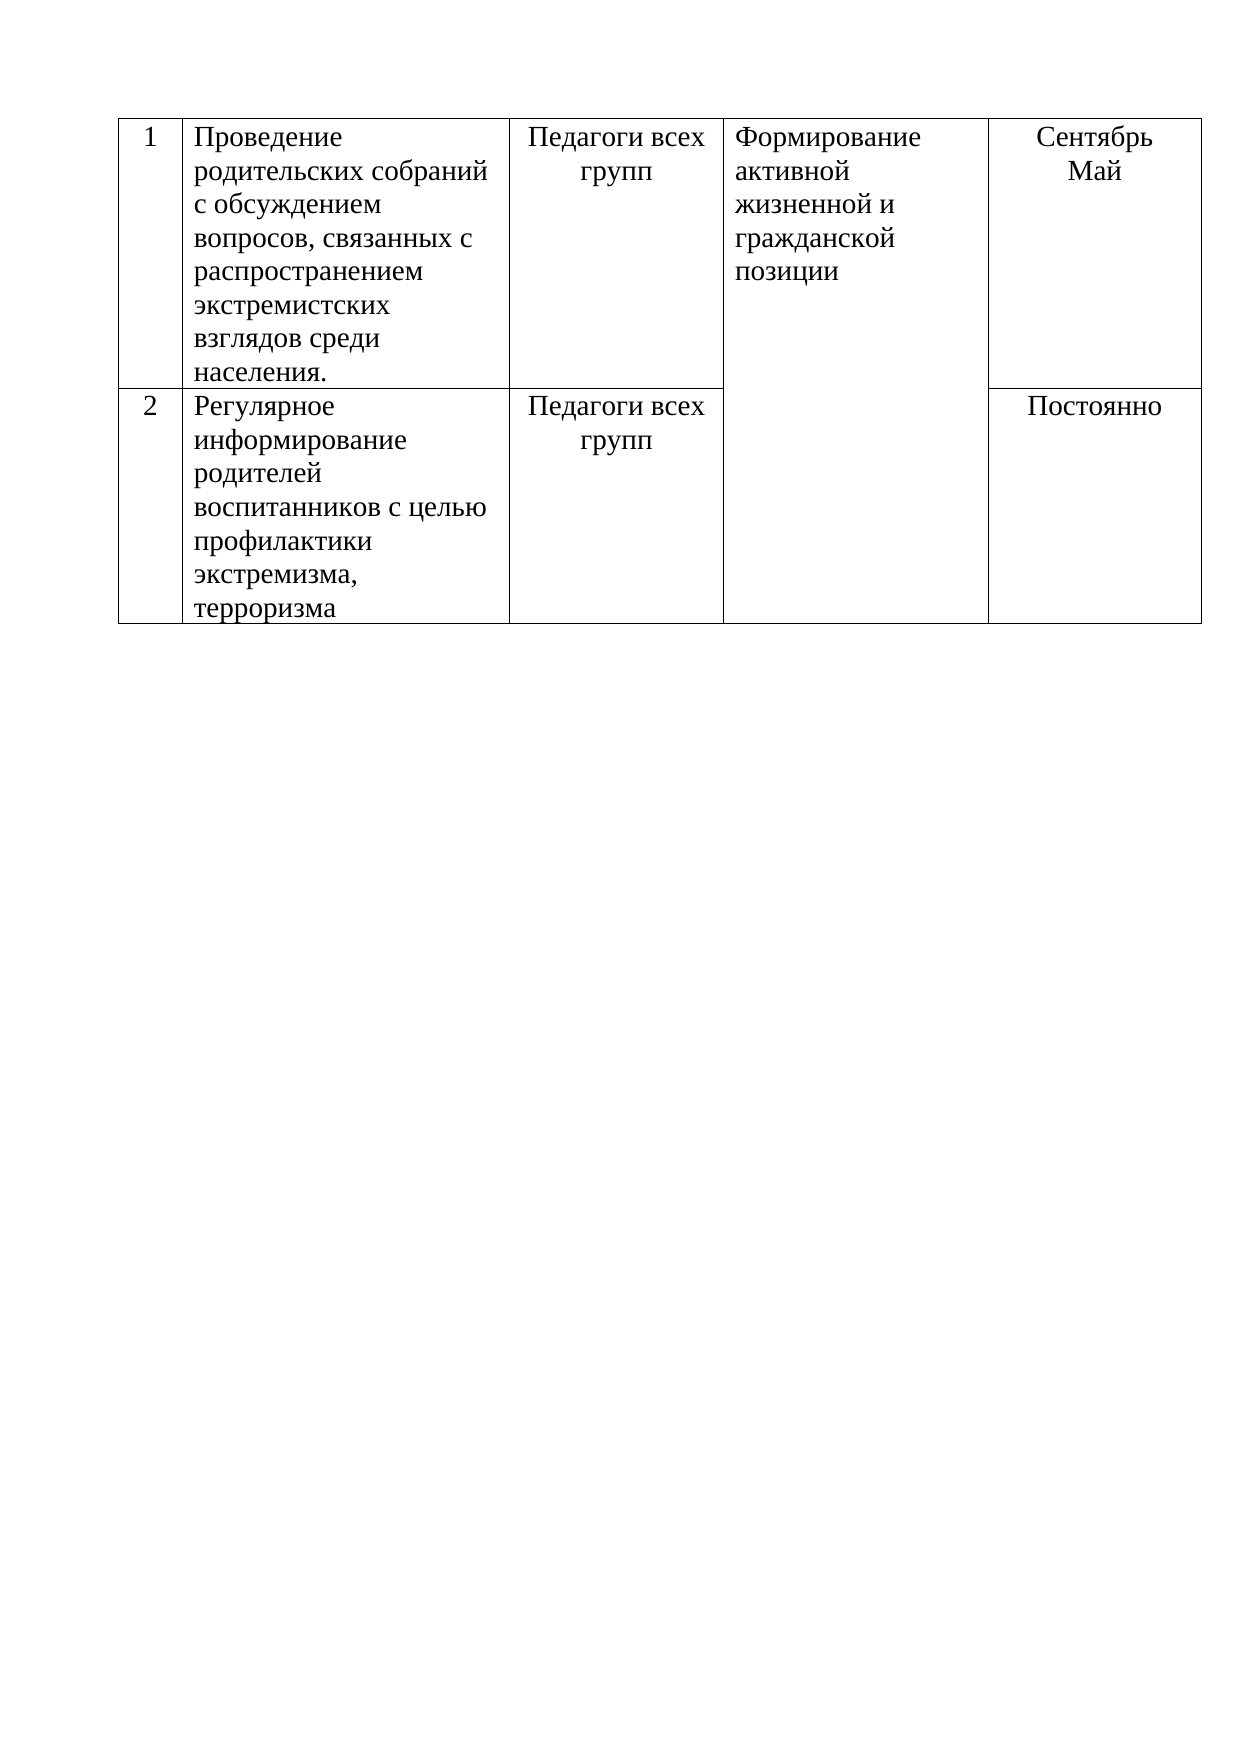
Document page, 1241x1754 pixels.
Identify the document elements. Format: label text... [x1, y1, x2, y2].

table_cell Педагоги всех групп [510, 389, 723, 623]
table_cell Педагоги всех групп [510, 119, 723, 387]
table_cell Проведение родительских собраний с обсуждением вопросов, связанных с распространением экстремистских взглядов среди населения. [183, 119, 509, 387]
table_cell Постоянно [989, 389, 1201, 623]
table_cell Регулярное информирование родителей воспитанников с целью профилактики экстремизма, терроризма [183, 389, 509, 623]
table_cell Сентябрь Май [989, 119, 1201, 387]
table_cell Формирование активной жизненной и гражданской позиции [724, 119, 988, 623]
table_cell 2 [119, 389, 182, 623]
table_cell 1 [119, 119, 182, 387]
